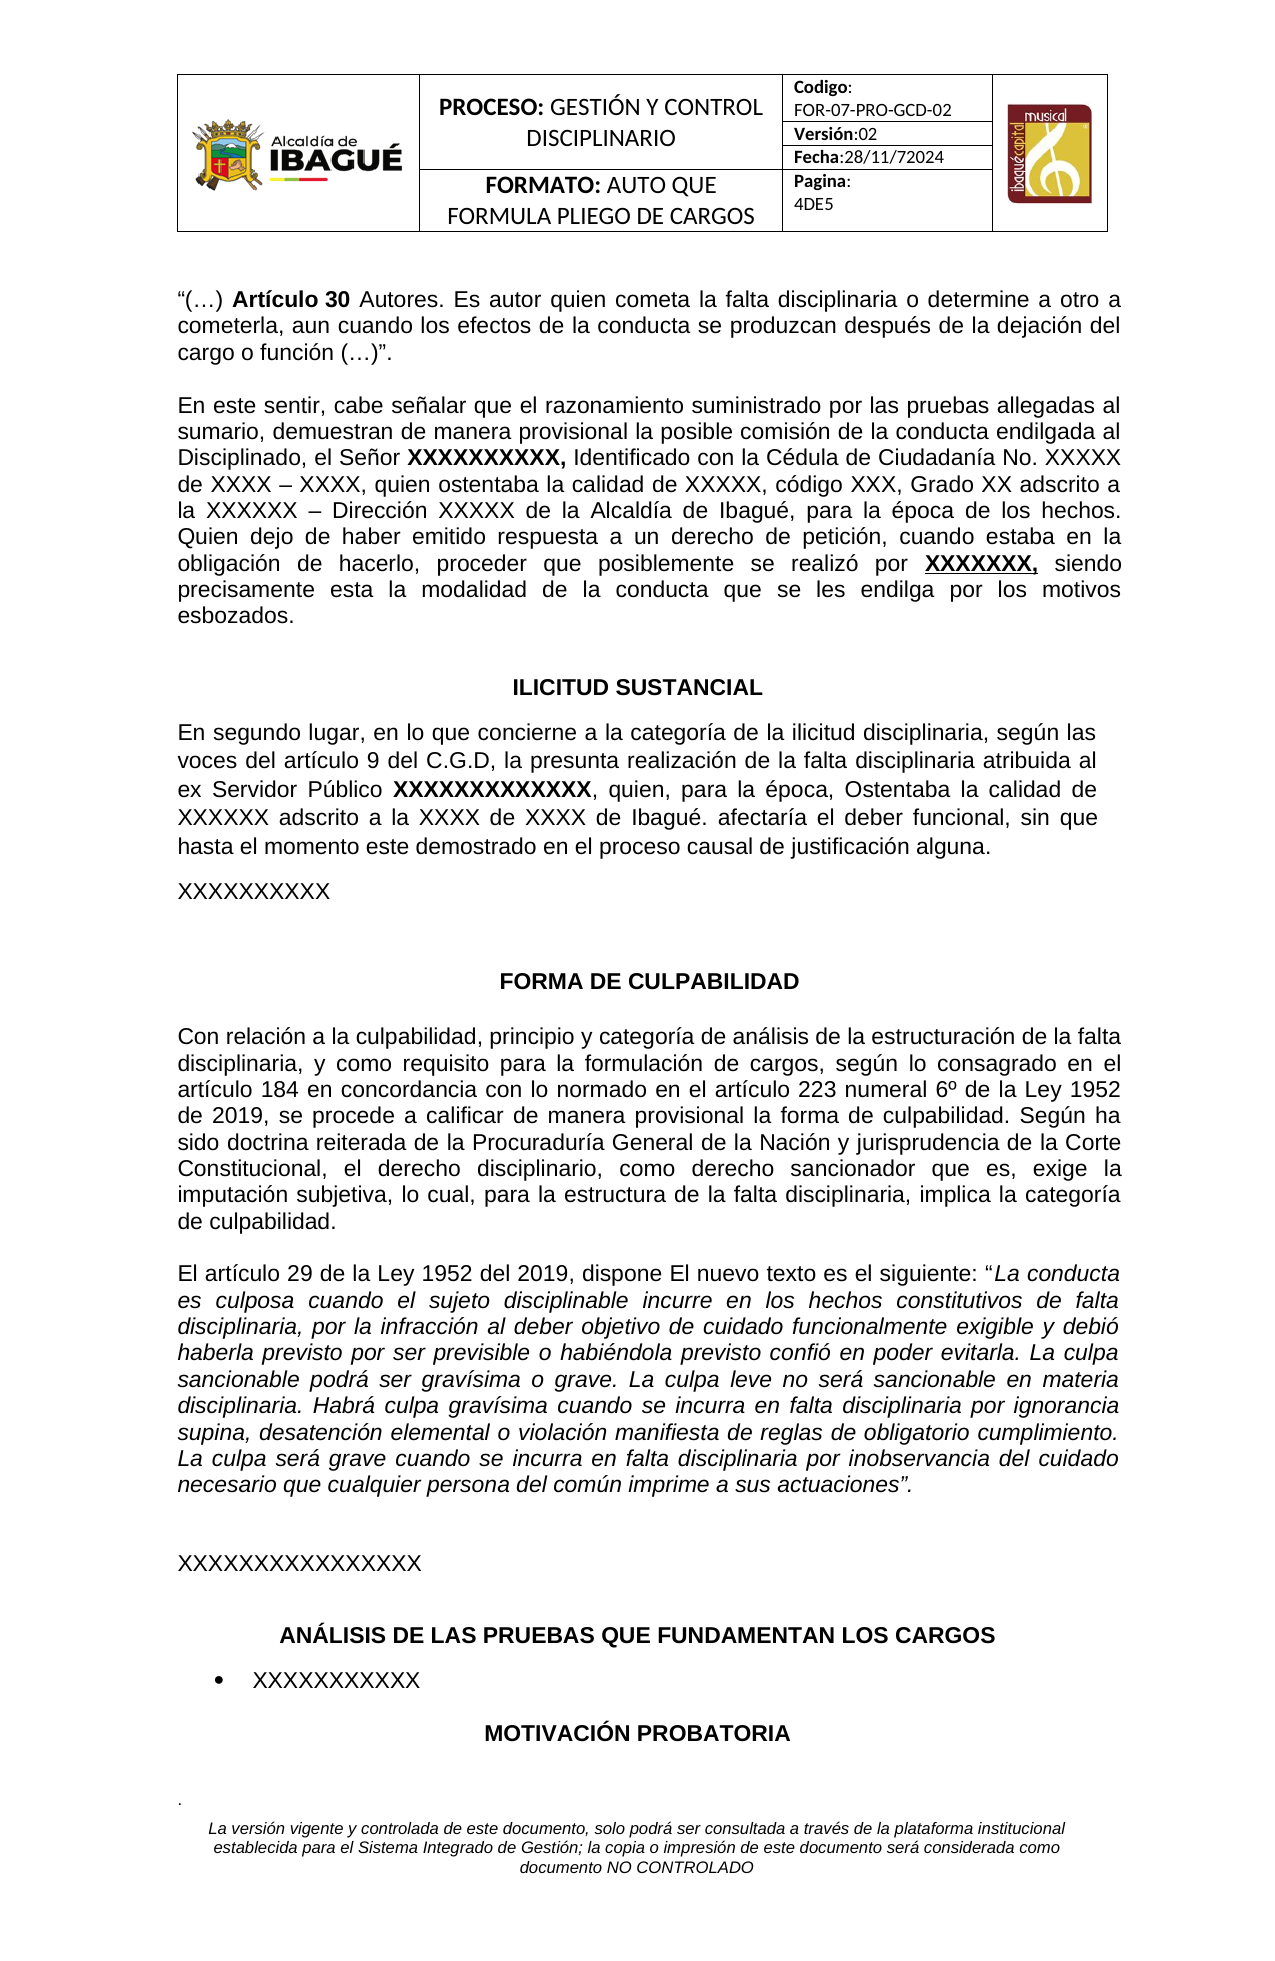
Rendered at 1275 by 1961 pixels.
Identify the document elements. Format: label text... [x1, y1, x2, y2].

text En segundo lugar, en lo que concierne a la categoría de la ilicitud disciplinaria, según las voces del artículo 9 del C.G.D, la presunta realización de la falta disciplinaria atribuida al ex Servidor Público XXXXXXXXXXXXX, quien, para la época, Ostentaba la calidad de XXXXXX adscrito a la XXXX de XXXX de Ibagué. afectaría el deber funcional, sin que hasta el momento este demostrado en el proceso causal de justificación alguna. [177, 719, 1098, 859]
picture [188, 110, 409, 196]
text “(…) Artículo 30 Autores. Es autor quien cometa la falta disciplinaria o determine a otro a cometerla, aun cuando los efectos de la conducta se produzcan después de la dejación del cargo o función (…)”. [177, 286, 1122, 365]
list XXXXXXXXXXX [215, 1667, 1122, 1693]
text XXXXXXXXXX [177, 878, 1098, 904]
text XXXXXXXXXXXXXXXX [177, 1550, 1122, 1577]
picture [1007, 102, 1092, 204]
text MOTIVACIÓN PROBATORIA [177, 1719, 1098, 1746]
text ILICITUD SUSTANCIAL [177, 674, 1098, 700]
text ANÁLISIS DE LAS PRUEBAS QUE FUNDAMENTAN LOS CARGOS [177, 1622, 1098, 1648]
text El artículo 29 de la Ley 1952 del 2019, dispone El nuevo texto es el siguiente: “La conducta es culposa cuando el sujeto disciplinable incurre en los hechos constitutivos de falta disciplinaria, por la infracción al deber objetivo de cuidado funcionalmente exigible y debió haberla previsto por ser previsible o habiéndola previsto confió en poder evitarla. La culpa sancionable podrá ser gravísima o grave. La culpa leve no será sancionable en materia disciplinaria. Habrá culpa gravísima cuando se incurra en falta disciplinaria por ignorancia supina, desatención elemental o violación manifiesta de reglas de obligatorio cumplimiento. La culpa será grave cuando se incurra en falta disciplinaria por inobservancia del cuidado necesario que cualquier persona del común imprime a sus actuaciones”. [177, 1260, 1122, 1497]
text FORMA DE CULPABILIDAD [177, 968, 1122, 994]
text Con relación a la culpabilidad, principio y categoría de análisis de la estructuración de la falta disciplinaria, y como requisito para la formulación de cargos, según lo consagrado en el artículo 184 en concordancia con lo normado en el artículo 223 numeral 6º de la Ley 1952 de 2019, se procede a calificar de manera provisional la forma de culpabilidad. Según ha sido doctrina reiterada de la Procuraduría General de la Nación y jurisprudencia de la Corte Constitucional, el derecho disciplinario, como derecho sancionador que es, exige la imputación subjetiva, lo cual, para la estructura de la falta disciplinaria, implica la categoría de culpabilidad. [177, 1023, 1122, 1234]
text En este sentir, cabe señalar que el razonamiento suministrado por las pruebas allegadas al sumario, demuestran de manera provisional la posible comisión de la conducta endilgada al Disciplinado, el Señor XXXXXXXXXX, Identificado con la Cédula de Ciudadanía No. XXXXX de XXXX – XXXX, quien ostentaba la calidad de XXXXX, código XXX, Grado XX adscrito a la XXXXXX – Dirección XXXXX de la Alcaldía de Ibagué, para la época de los hechos. Quien dejo de haber emitido respuesta a un derecho de petición, cuando estaba en la obligación de hacerlo, proceder que posiblemente se realizó por XXXXXXX, siendo precisamente esta la modalidad de la conducta que se les endilga por los motivos esbozados. [177, 392, 1122, 629]
